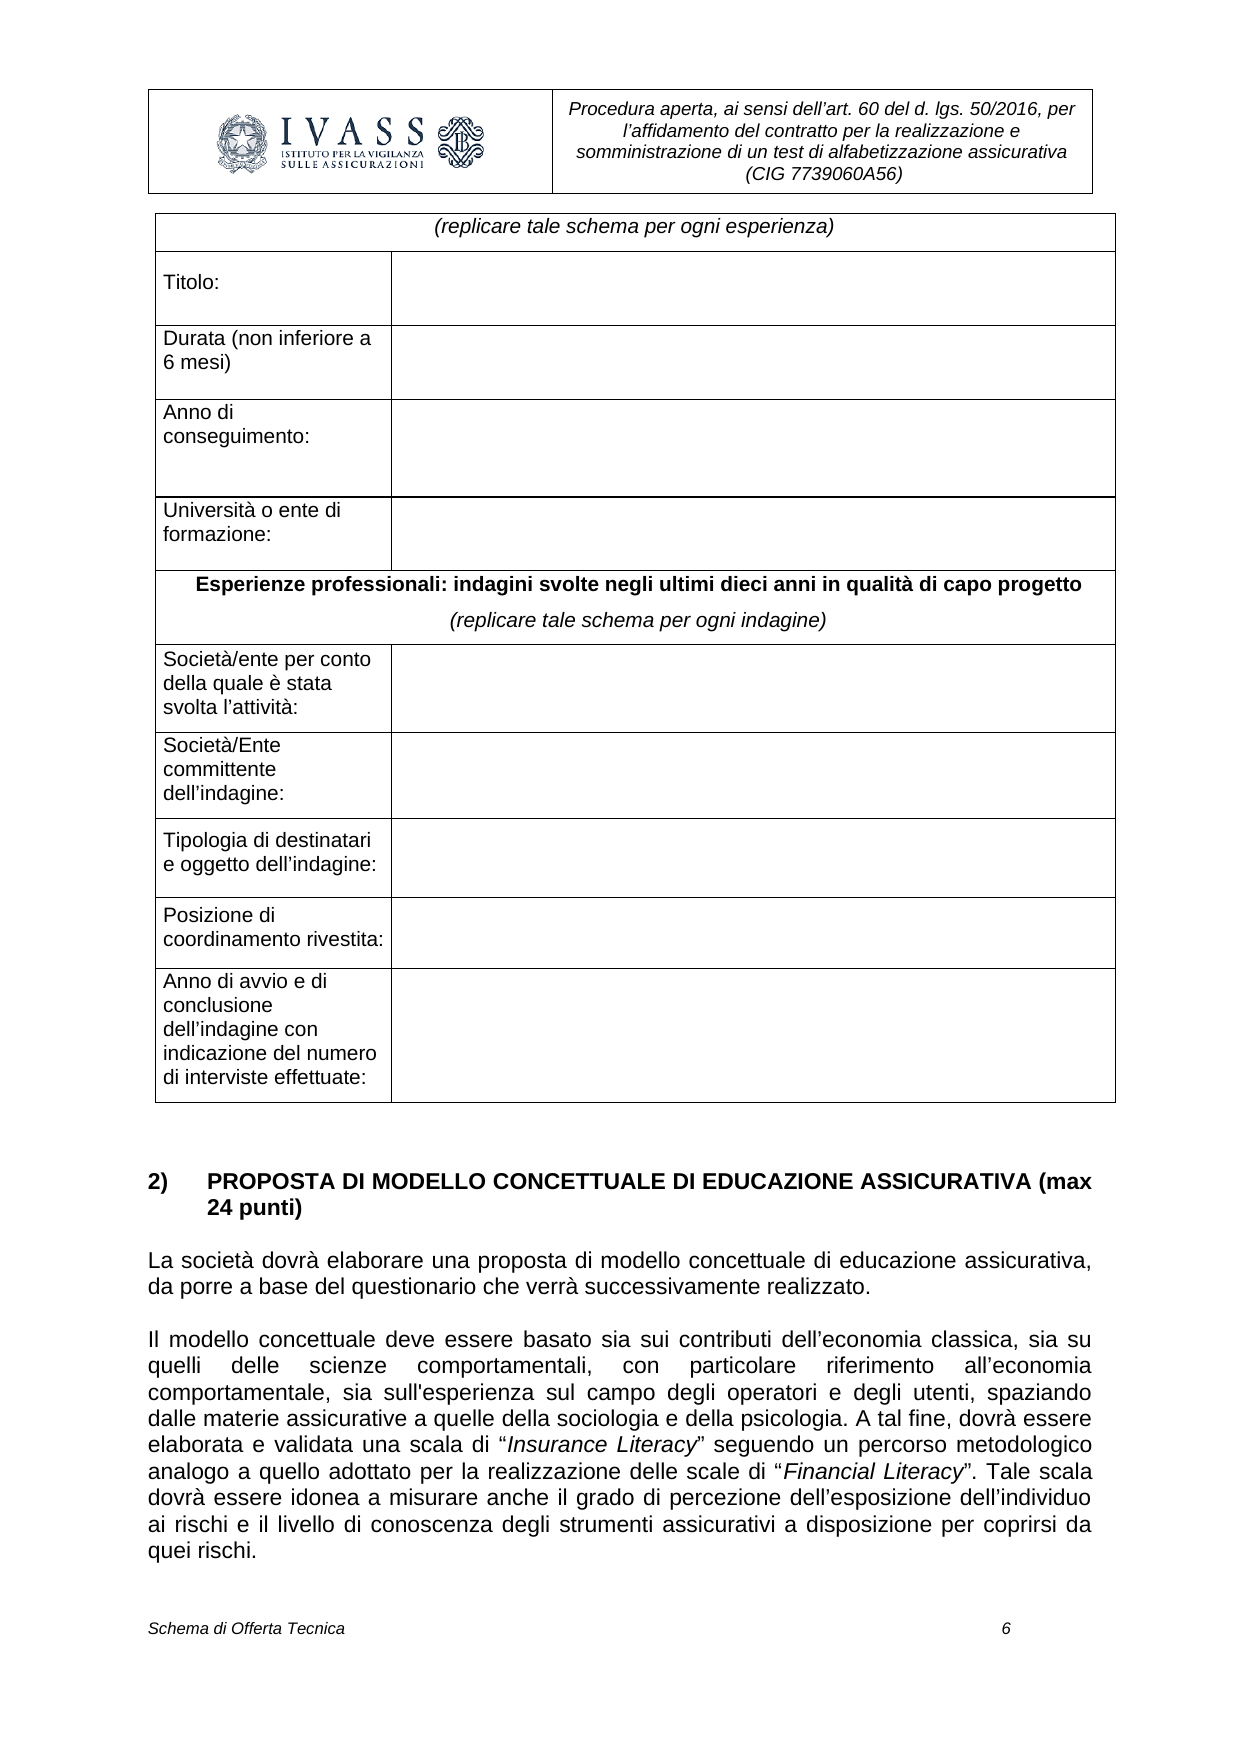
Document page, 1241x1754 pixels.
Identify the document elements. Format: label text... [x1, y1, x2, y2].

table_cell [392, 252, 1115, 324]
table_cell Tipologia di destinatari e oggetto dell’indagine: [156, 819, 391, 897]
list PROPOSTA DI MODELLO CONCETTUALE DI EDUCAZIONE ASSICURATIVA (max 24 punti) [148, 1168, 1092, 1221]
text La società dovrà elaborare una proposta di modello concettuale di educazione assicurativa, da porre a base del questionario che verrà successivamente realizzato. [148, 1247, 1092, 1300]
table_cell [392, 898, 1115, 968]
table_cell [392, 645, 1115, 732]
table_cell Anno di avvio e di conclusione dell’indagine con indicazione del numero di interviste effettuate: [156, 969, 391, 1102]
table_cell [392, 733, 1115, 818]
table_cell Anno di conseguimento: [156, 400, 391, 496]
table_cell Esperienze professionali: indagini svolte negli ultimi dieci anni in qualità di capo progetto (replicare tale schema per ogni indagine) [156, 571, 1115, 644]
table_cell Durata (non inferiore a 6 mesi) [156, 326, 391, 398]
table_cell Posizione di coordinamento rivestita: [156, 898, 391, 968]
table_cell [392, 400, 1115, 496]
table_cell [392, 819, 1115, 897]
table_cell [392, 326, 1115, 398]
table_cell [392, 969, 1115, 1102]
text Il modello concettuale deve essere basato sia sui contributi dell’economia classica, sia su quelli delle scienze comportamentali, con particolare riferimento all’economia comportamentale, sia sull'esperienza sul campo degli operatori e degli utenti, spaziando dalle materie assicurative a quelle della sociologia e della psicologia. A tal fine, dovrà essere elaborata e validata una scala di “Insurance Literacy” seguendo un percorso metodologico analogo a quello adottato per la realizzazione delle scale di “Financial Literacy”. Tale scala dovrà essere idonea a misurare anche il grado di percezione dell’esposizione dell’individuo ai rischi e il livello di conoscenza degli strumenti assicurativi a disposizione per coprirsi da quei rischi. [148, 1326, 1092, 1563]
picture [211, 93, 490, 185]
table_cell Università o ente di formazione: [156, 498, 391, 570]
table_cell Specializzazioni professionali (replicare tale schema per ogni esperienza) [156, 214, 1115, 251]
table_cell Società/ente per conto della quale è stata svolta l’attività: [156, 645, 391, 732]
table_cell Società/Ente committente dell’indagine: [156, 733, 391, 818]
table_cell [392, 498, 1115, 570]
table_cell Titolo: [156, 252, 391, 324]
